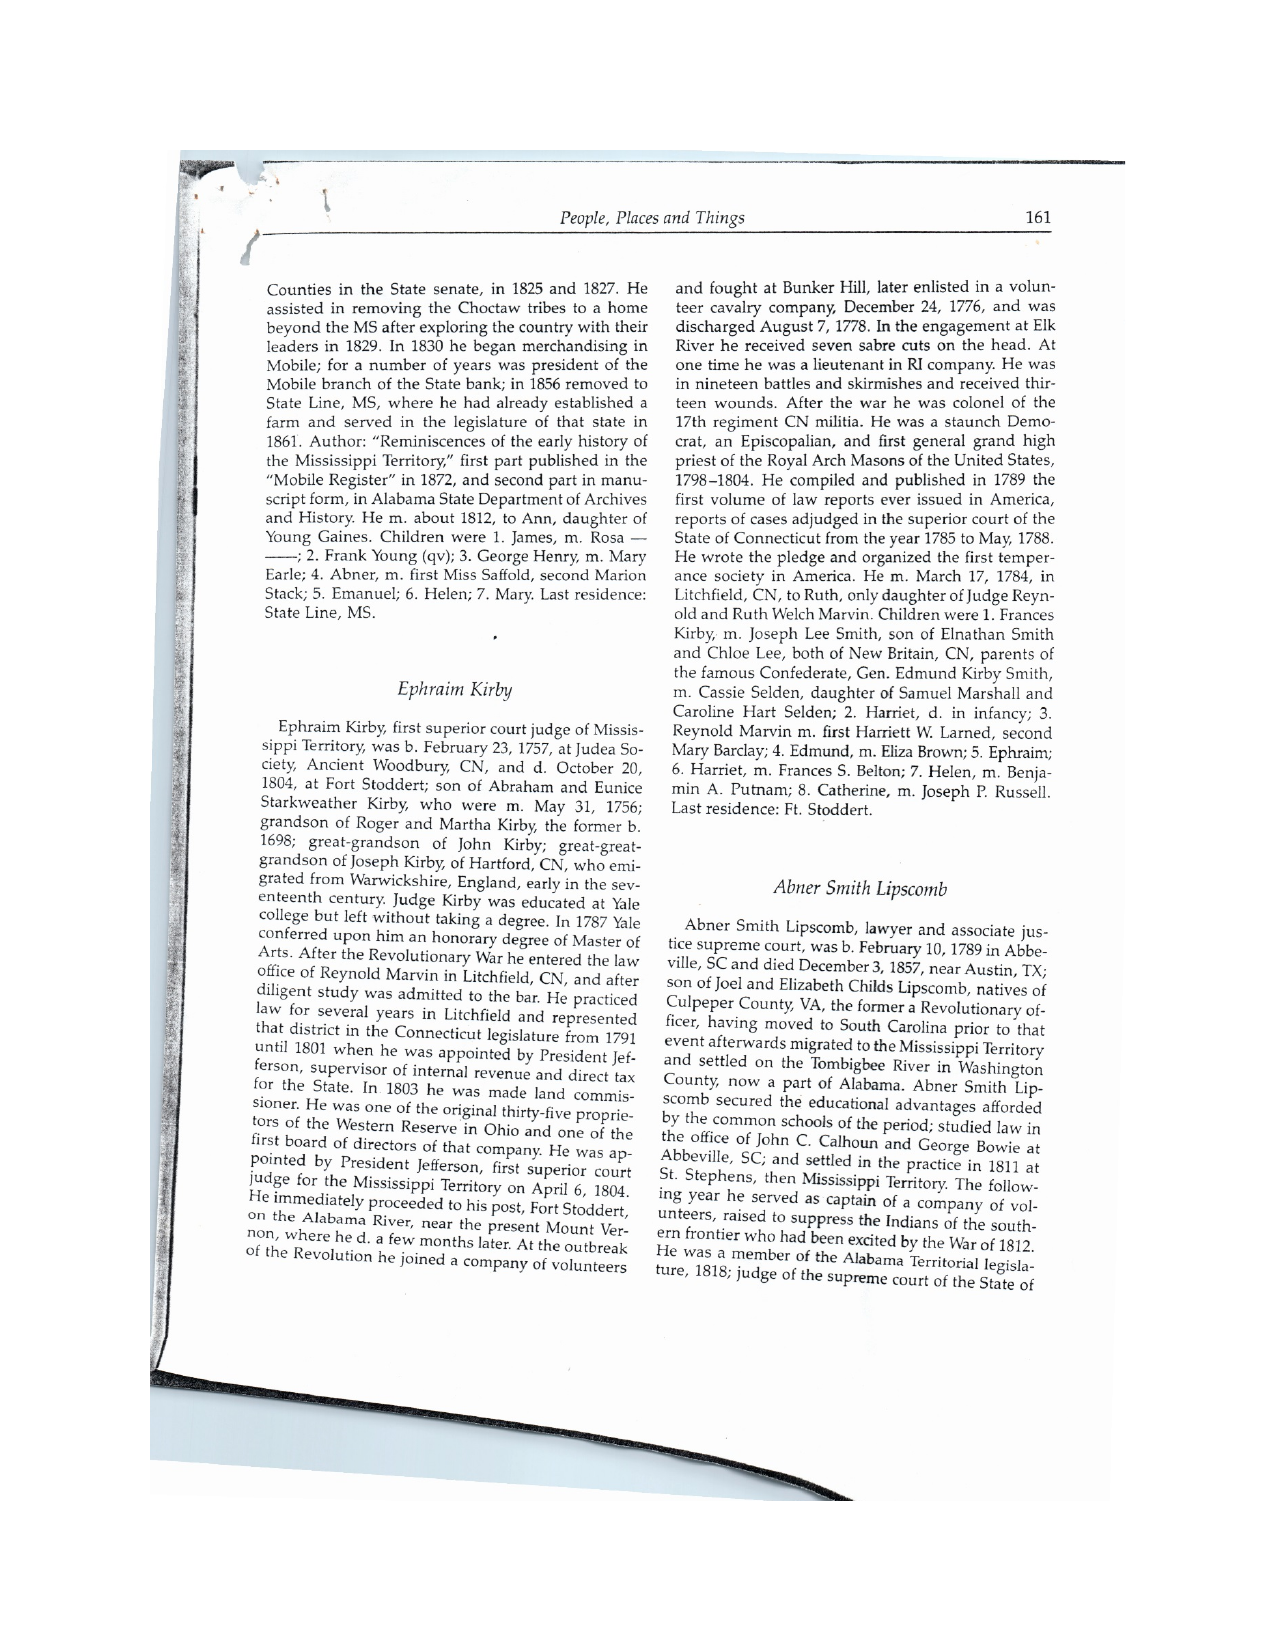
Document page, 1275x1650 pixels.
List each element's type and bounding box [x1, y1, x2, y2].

picture [150, 150, 1125, 1501]
